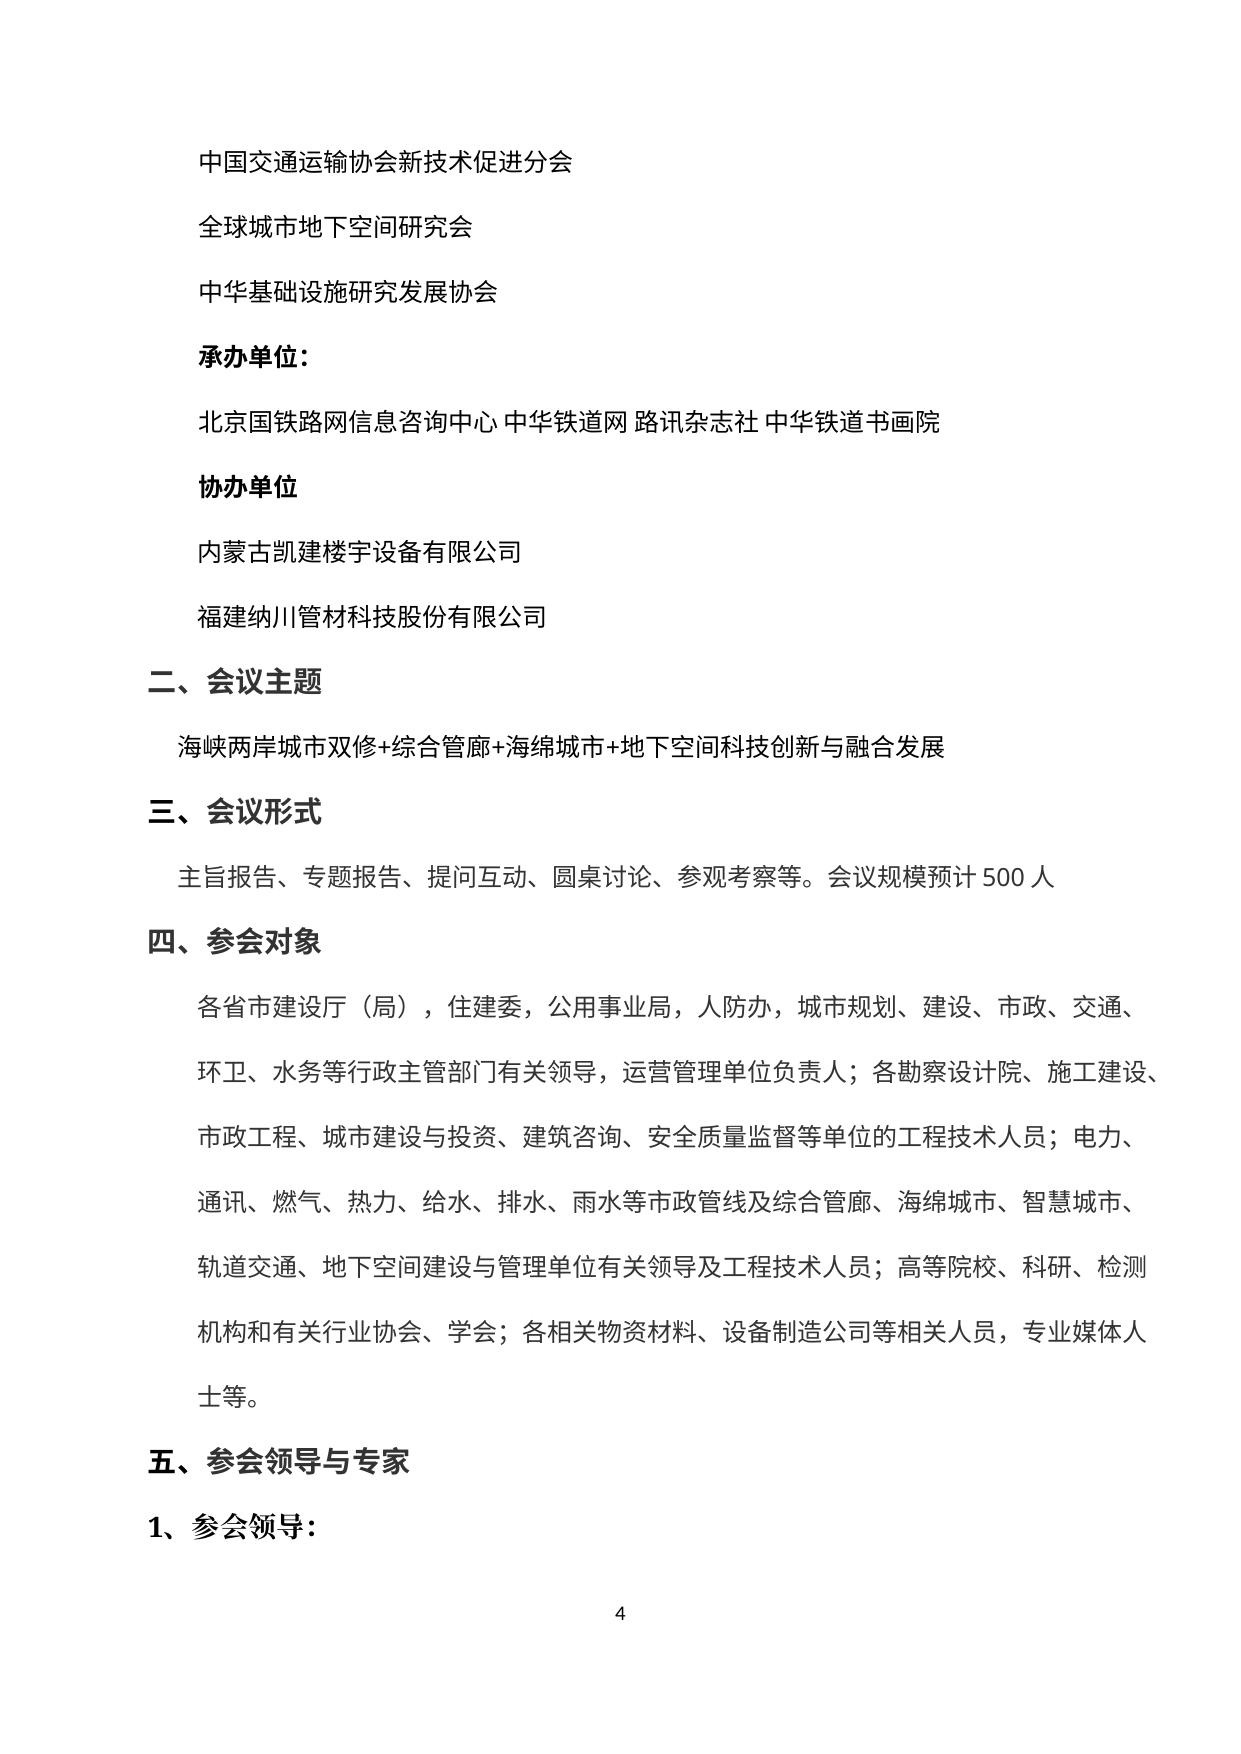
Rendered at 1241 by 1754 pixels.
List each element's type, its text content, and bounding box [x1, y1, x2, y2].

text 机构和有关行业协会、学会；各相关物资材料、设备制造公司等相关人员，专业媒体人 [148, 1298, 1153, 1363]
text 四、参会对象 [148, 908, 1092, 973]
text 中国交通运输协会新技术促进分会 [148, 128, 1092, 193]
text 内蒙古凯建楼宇设备有限公司 [148, 518, 1146, 583]
text 福建纳川管材科技股份有限公司 [148, 583, 1146, 648]
text 三、会议形式 [148, 778, 1092, 843]
text 轨道交通、地下空间建设与管理单位有关领导及工程技术人员；高等院校、科研、检测 [148, 1233, 1153, 1298]
text 五、参会领导与专家 [148, 1428, 1092, 1493]
text 协办单位 [148, 453, 1092, 518]
text 海峡两岸城市双修+综合管廊+海绵城市+地下空间科技创新与融合发展 [148, 713, 1122, 778]
text 北京国铁路网信息咨询中心 中华铁道网 路讯杂志社 中华铁道书画院 [148, 388, 1092, 453]
text 中华基础设施研究发展协会 [148, 258, 1092, 323]
text 全球城市地下空间研究会 [148, 193, 1092, 258]
text 承办单位： [148, 323, 1092, 388]
text 各省市建设厅（局），住建委，公用事业局，人防办，城市规划、建设、市政、交通、 [148, 973, 1133, 1038]
text 市政工程、城市建设与投资、建筑咨询、安全质量监督等单位的工程技术人员；电力、 [148, 1103, 1153, 1168]
text 主旨报告、专题报告、提问互动、圆桌讨论、参观考察等。会议规模预计500人 [148, 843, 1236, 908]
text 环卫、水务等行政主管部门有关领导，运营管理单位负责人；各勘察设计院、施工建设、 [148, 1038, 1153, 1103]
text 二、会议主题 [148, 648, 1092, 713]
text 通讯、燃气、热力、给水、排水、雨水等市政管线及综合管廊、海绵城市、智慧城市、 [148, 1168, 1153, 1233]
text 1、参会领导： [148, 1493, 1146, 1558]
text 士等。 [148, 1363, 1153, 1428]
